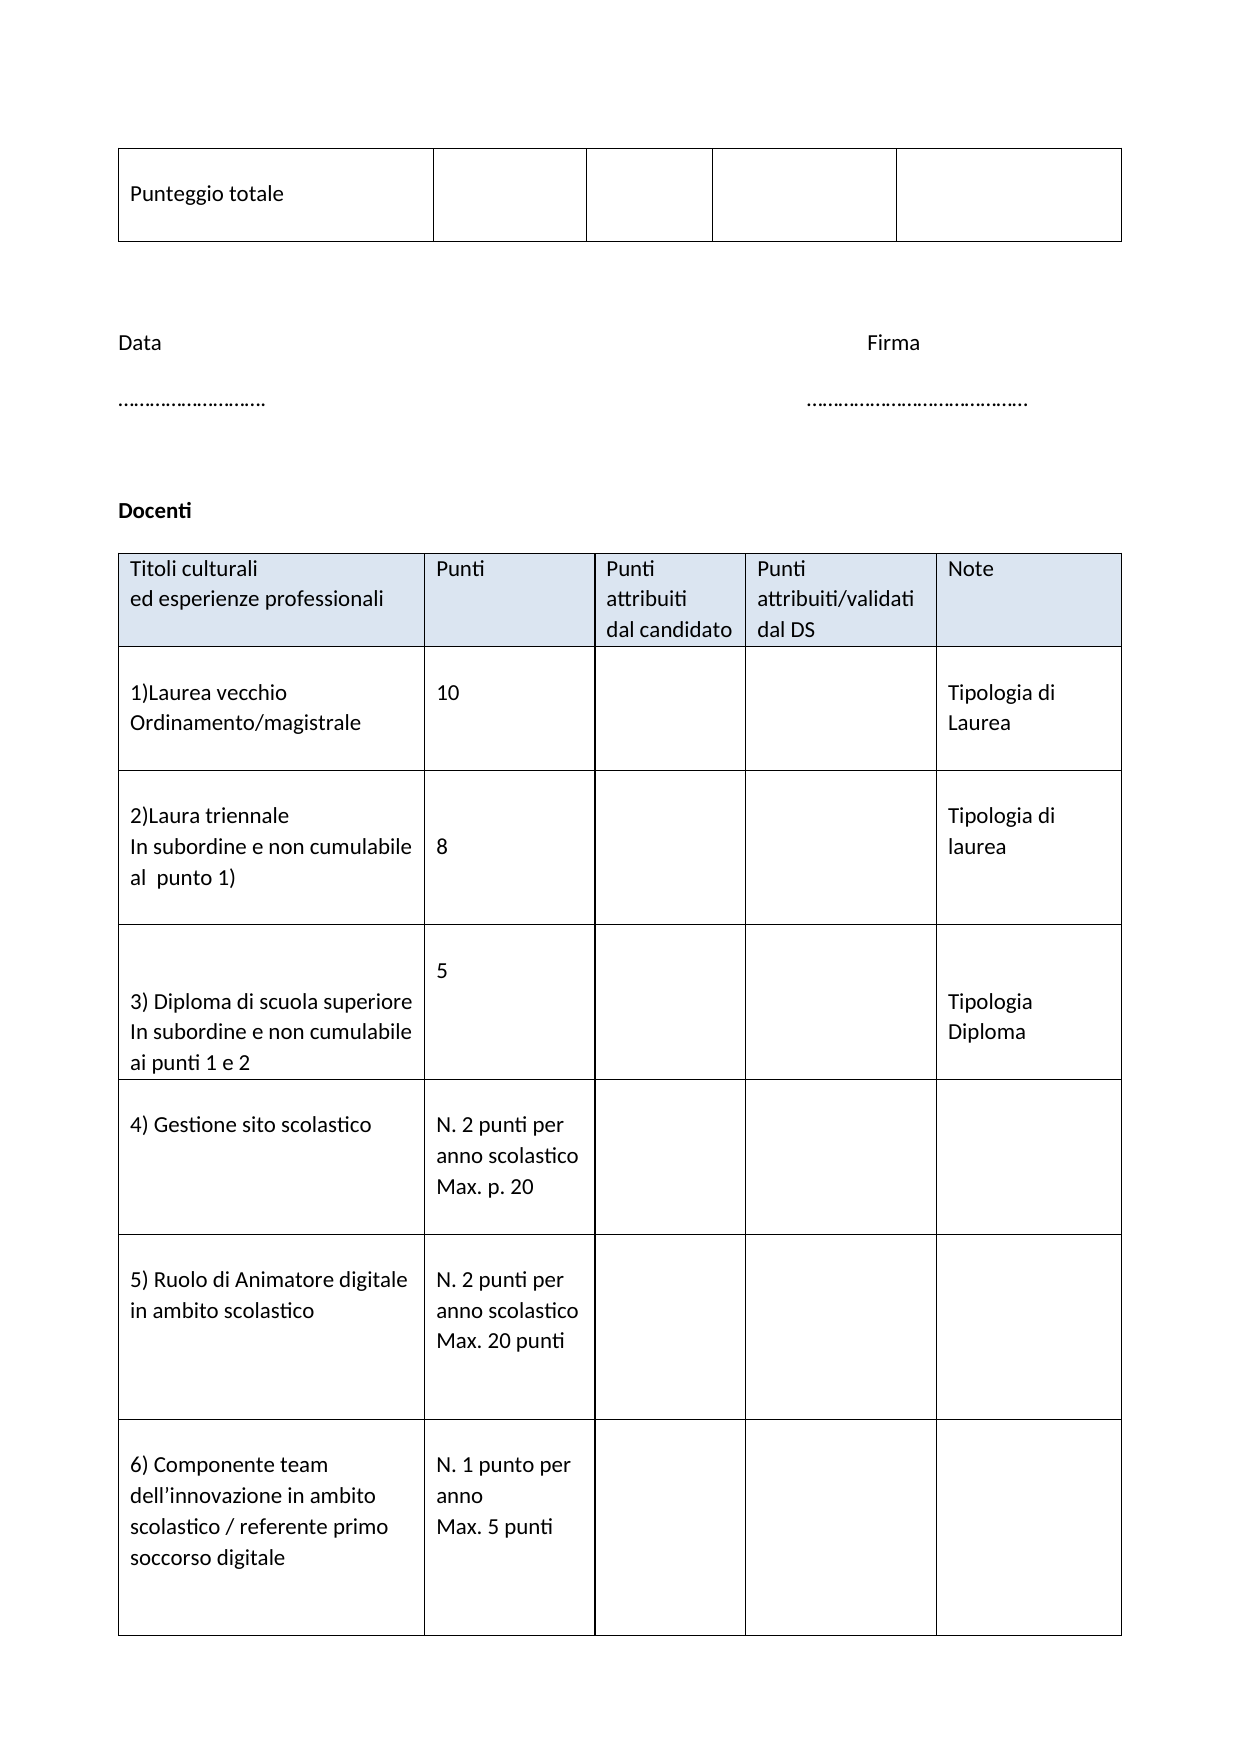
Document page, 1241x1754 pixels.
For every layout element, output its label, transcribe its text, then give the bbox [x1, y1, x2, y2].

text Data Firma [118, 328, 1122, 357]
table_cell N. 2 punti per anno scolastico Max. 20 punti [425, 1235, 594, 1419]
table_cell 1)Laurea vecchio Ordinamento/magistrale [119, 647, 424, 770]
table_cell [587, 149, 712, 241]
table_cell [596, 925, 745, 1079]
table_cell [746, 1080, 936, 1233]
table_cell 5) Ruolo di Animatore digitale in ambito scolastico [119, 1235, 424, 1419]
table_cell [596, 1080, 745, 1233]
table_cell 4) Gestione sito scolastico [119, 1080, 424, 1233]
table_cell [596, 647, 745, 770]
table_cell [937, 1080, 1121, 1233]
table_cell 3) Diploma di scuola superiore In subordine e non cumulabile ai punti 1 e 2 [119, 925, 424, 1079]
table_header Titoli culturali ed esperienze professionali [119, 554, 424, 646]
table_cell Tipologia Diploma [937, 925, 1121, 1079]
table_cell Tipologia di laurea [937, 771, 1121, 924]
table_header Note [937, 554, 1121, 646]
table_cell 2)Laura triennale In subordine e non cumulabile al punto 1) [119, 771, 424, 924]
table_cell Tipologia di Laurea [937, 647, 1121, 770]
table_cell 5 [425, 925, 594, 1079]
text Docenti [118, 497, 1122, 525]
table_cell [746, 1420, 936, 1635]
table_cell [713, 149, 896, 241]
table_cell [434, 149, 586, 241]
table_cell Punteggio totale [119, 149, 433, 241]
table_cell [425, 1420, 594, 1635]
table_cell [937, 1420, 1121, 1635]
table_header Punti attribuiti dal candidato [596, 554, 745, 646]
table_cell [897, 149, 1121, 241]
table_cell [937, 1235, 1121, 1419]
table_cell [596, 1420, 745, 1635]
table_cell [596, 1235, 745, 1419]
table_cell 8 [425, 771, 594, 924]
table_cell [746, 771, 936, 924]
table_header Punti [425, 554, 594, 646]
table_cell [746, 647, 936, 770]
table_cell [596, 771, 745, 924]
table_cell [746, 925, 936, 1079]
table_cell [746, 1235, 936, 1419]
table_cell N. 2 punti per anno scolastico Max. p. 20 [425, 1080, 594, 1233]
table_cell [119, 1420, 424, 1635]
table_cell 10 [425, 647, 594, 770]
text ………………………. …………………………………… [118, 384, 1122, 413]
table_header Punti attribuiti/validati dal DS [746, 554, 936, 646]
